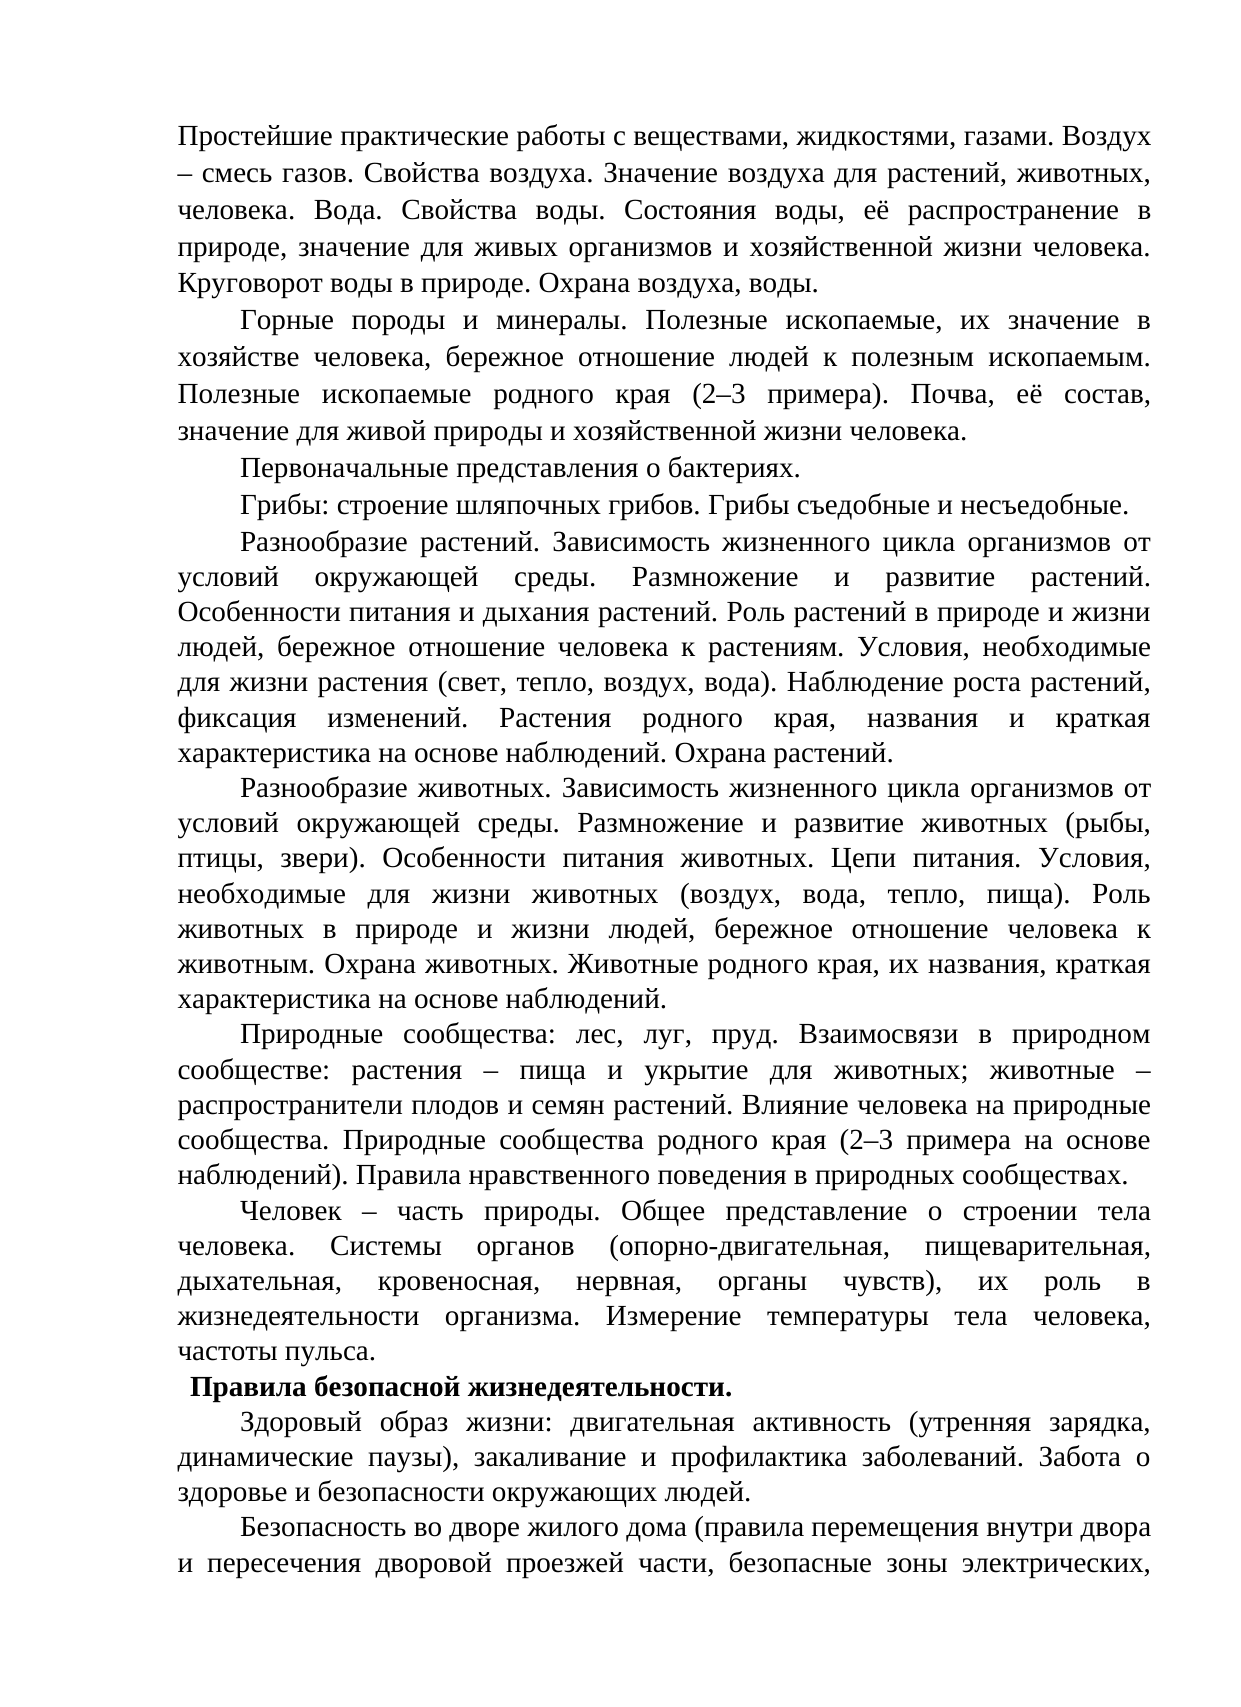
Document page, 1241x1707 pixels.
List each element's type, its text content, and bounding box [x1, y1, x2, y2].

text Первоначальные представления о бактериях. [177, 450, 1152, 483]
text Здоровый образ жизни: двигательная активность (утренняя зарядка, динамические паузы), закаливание и профилактика заболеваний. Забота о здоровье и безопасности окружающих людей. [177, 1404, 1152, 1508]
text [177, 1509, 1152, 1578]
text Разнообразие животных. Зависимость жизненного цикла организмов от условий окружающей среды. Размножение и развитие животных (рыбы, птицы, звери). Особенности питания животных. Цепи питания. Условия, необходимые для жизни животных (воздух, вода, тепло, пища). Роль животных в природе и жизни людей, бережное отношение человека к животным. Охрана животных. Животные родного края, их названия, краткая характеристика на основе наблюдений. [177, 770, 1152, 1015]
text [177, 118, 1152, 299]
text Разнообразие растений. Зависимость жизненного цикла организмов от условий окружающей среды. Размножение и развитие растений. Особенности питания и дыхания растений. Роль растений в природе и жизни людей, бережное отношение человека к растениям. Условия, необходимые для жизни растения (свет, тепло, воздух, вода). Наблюдение роста растений, фиксация изменений. Растения родного края, названия и краткая характеристика на основе наблюдений. Охрана растений. [177, 524, 1152, 768]
text Грибы: строение шляпочных грибов. Грибы съедобные и несъедобные. [177, 487, 1152, 520]
text Природные сообщества: лес, луг, пруд. Взаимосвязи в природном сообществе: растения ‒ пища и укрытие для животных; животные – распространители плодов и семян растений. Влияние человека на природные сообщества. Природные сообщества родного края (2–3 примера на основе наблюдений). Правила нравственного поведения в природных сообществах. [177, 1017, 1152, 1191]
text Горные породы и минералы. Полезные ископаемые, их значение в хозяйстве человека, бережное отношение людей к полезным ископаемым. Полезные ископаемые родного края (2–3 примера). Почва, её состав, значение для живой природы и хозяйственной жизни человека. [177, 302, 1152, 447]
text Человек – часть природы. Общее представление о строении тела человека. Системы органов (опорно-двигательная, пищеварительная, дыхательная, кровеносная, нервная, органы чувств), их роль в жизнедеятельности организма. Измерение температуры тела человека, частоты пульса. [177, 1193, 1152, 1367]
text Правила безопасной жизнедеятельности. [190, 1369, 1152, 1402]
